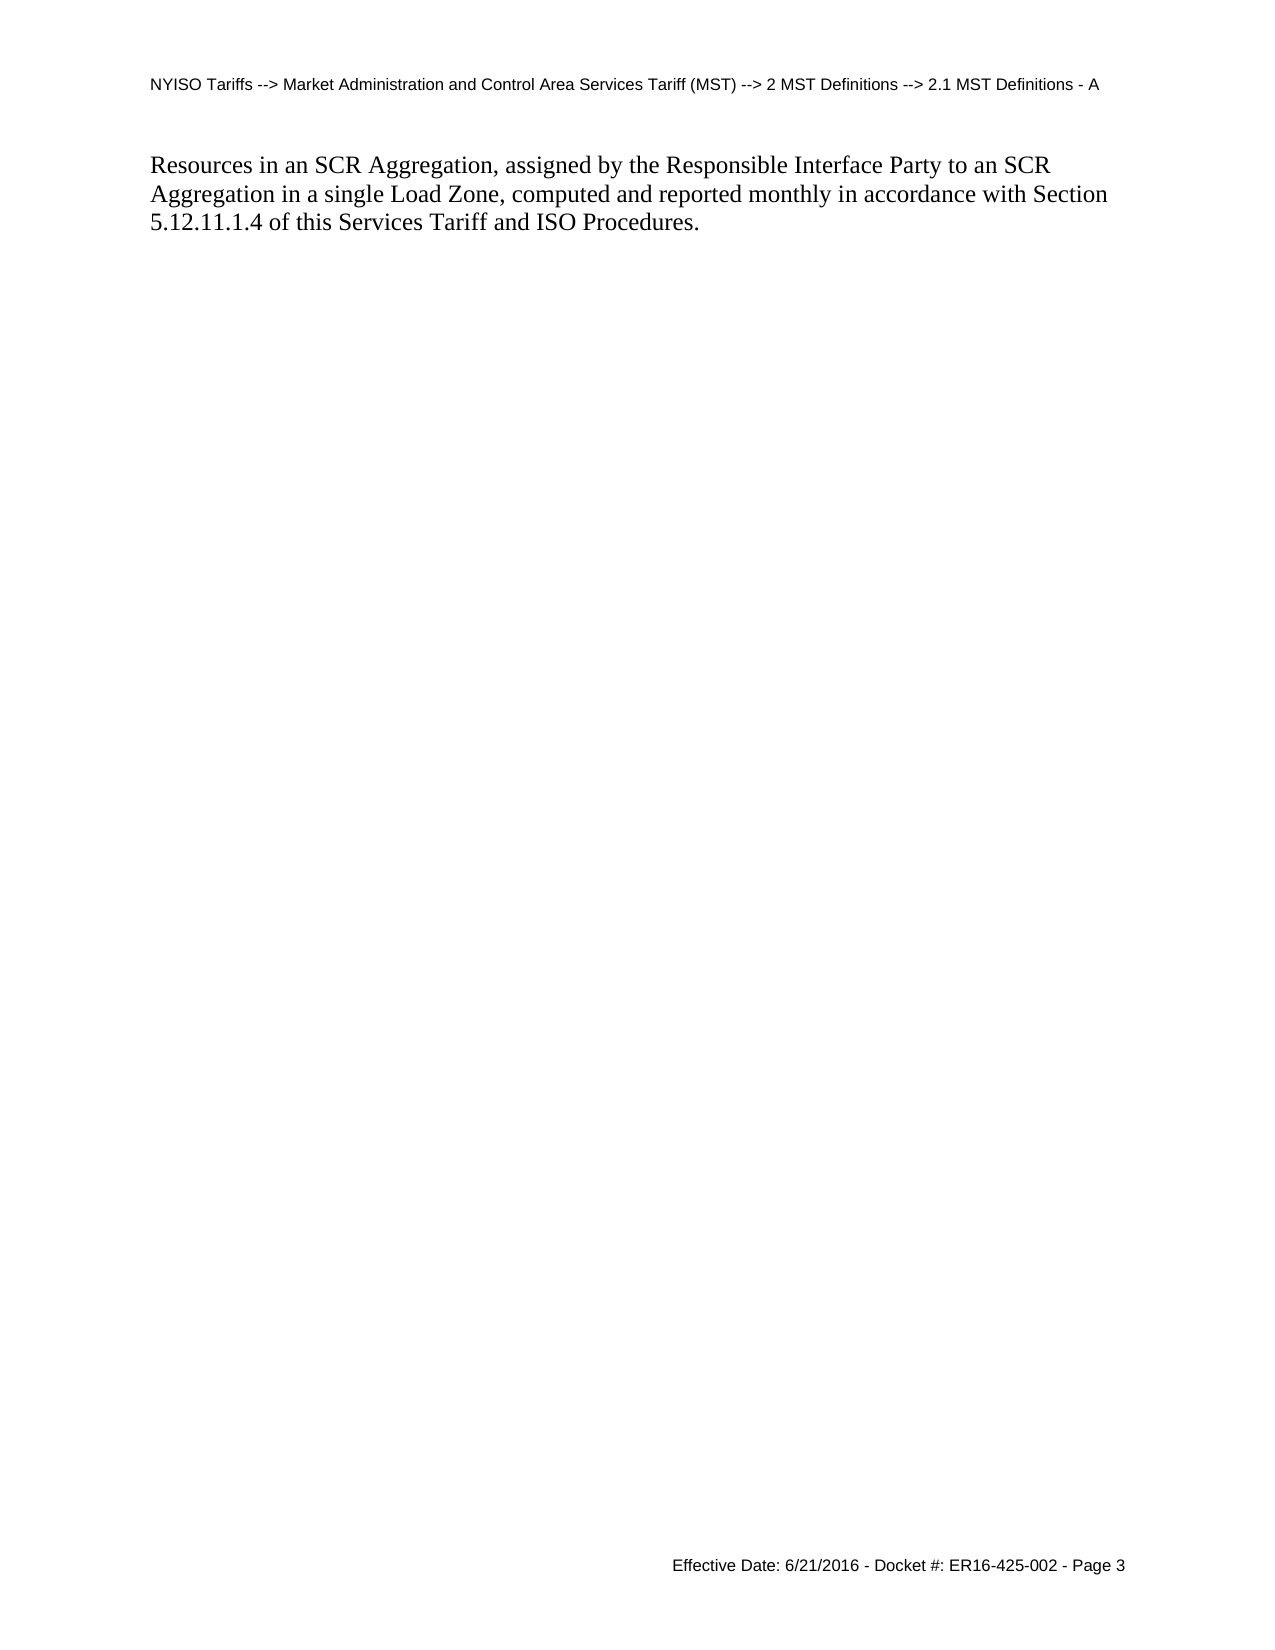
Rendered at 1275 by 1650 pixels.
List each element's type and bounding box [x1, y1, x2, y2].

text [150, 150, 1125, 236]
